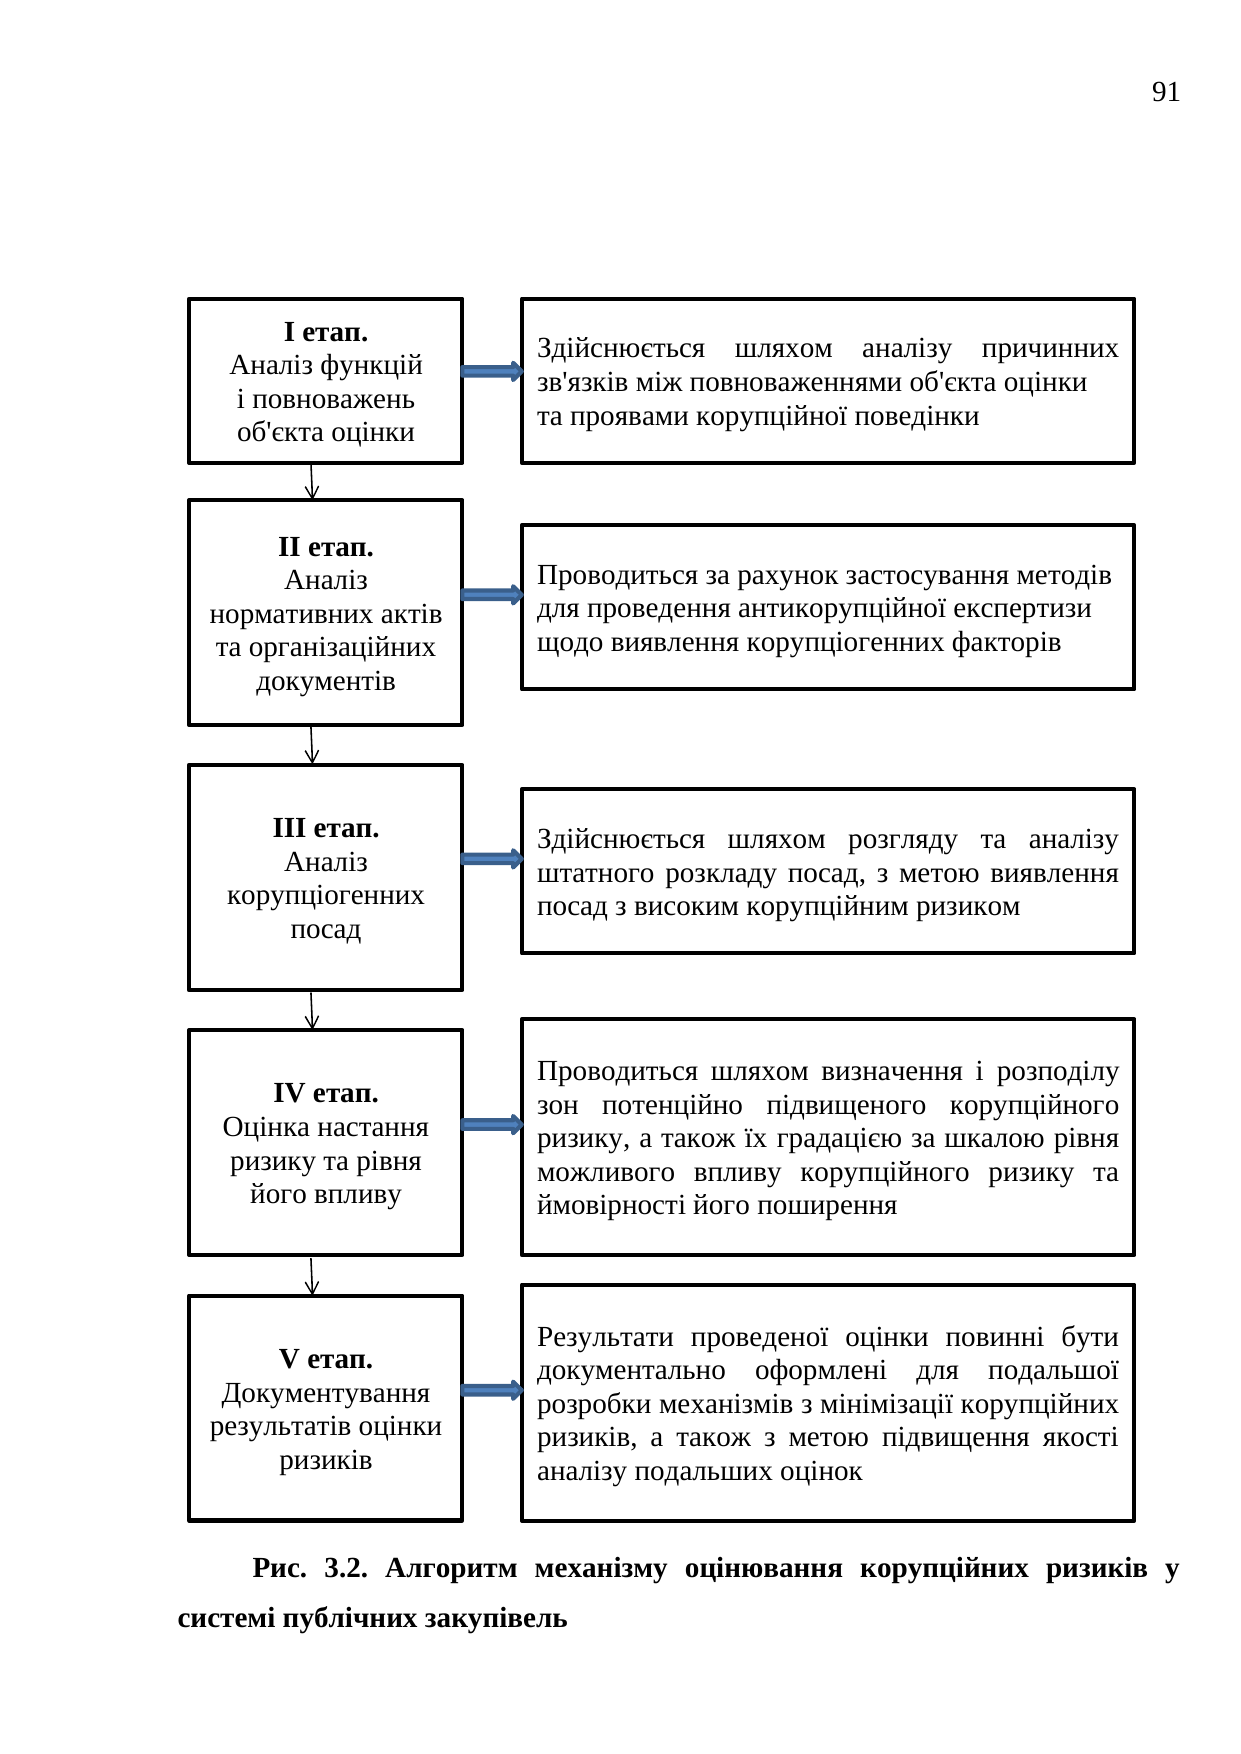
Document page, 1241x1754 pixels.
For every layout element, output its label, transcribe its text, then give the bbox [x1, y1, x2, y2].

text Рис. 3.2. Алгоритм механізму оцінювання корупційних ризиків у системі публічних закупівель [177, 1550, 1181, 1633]
